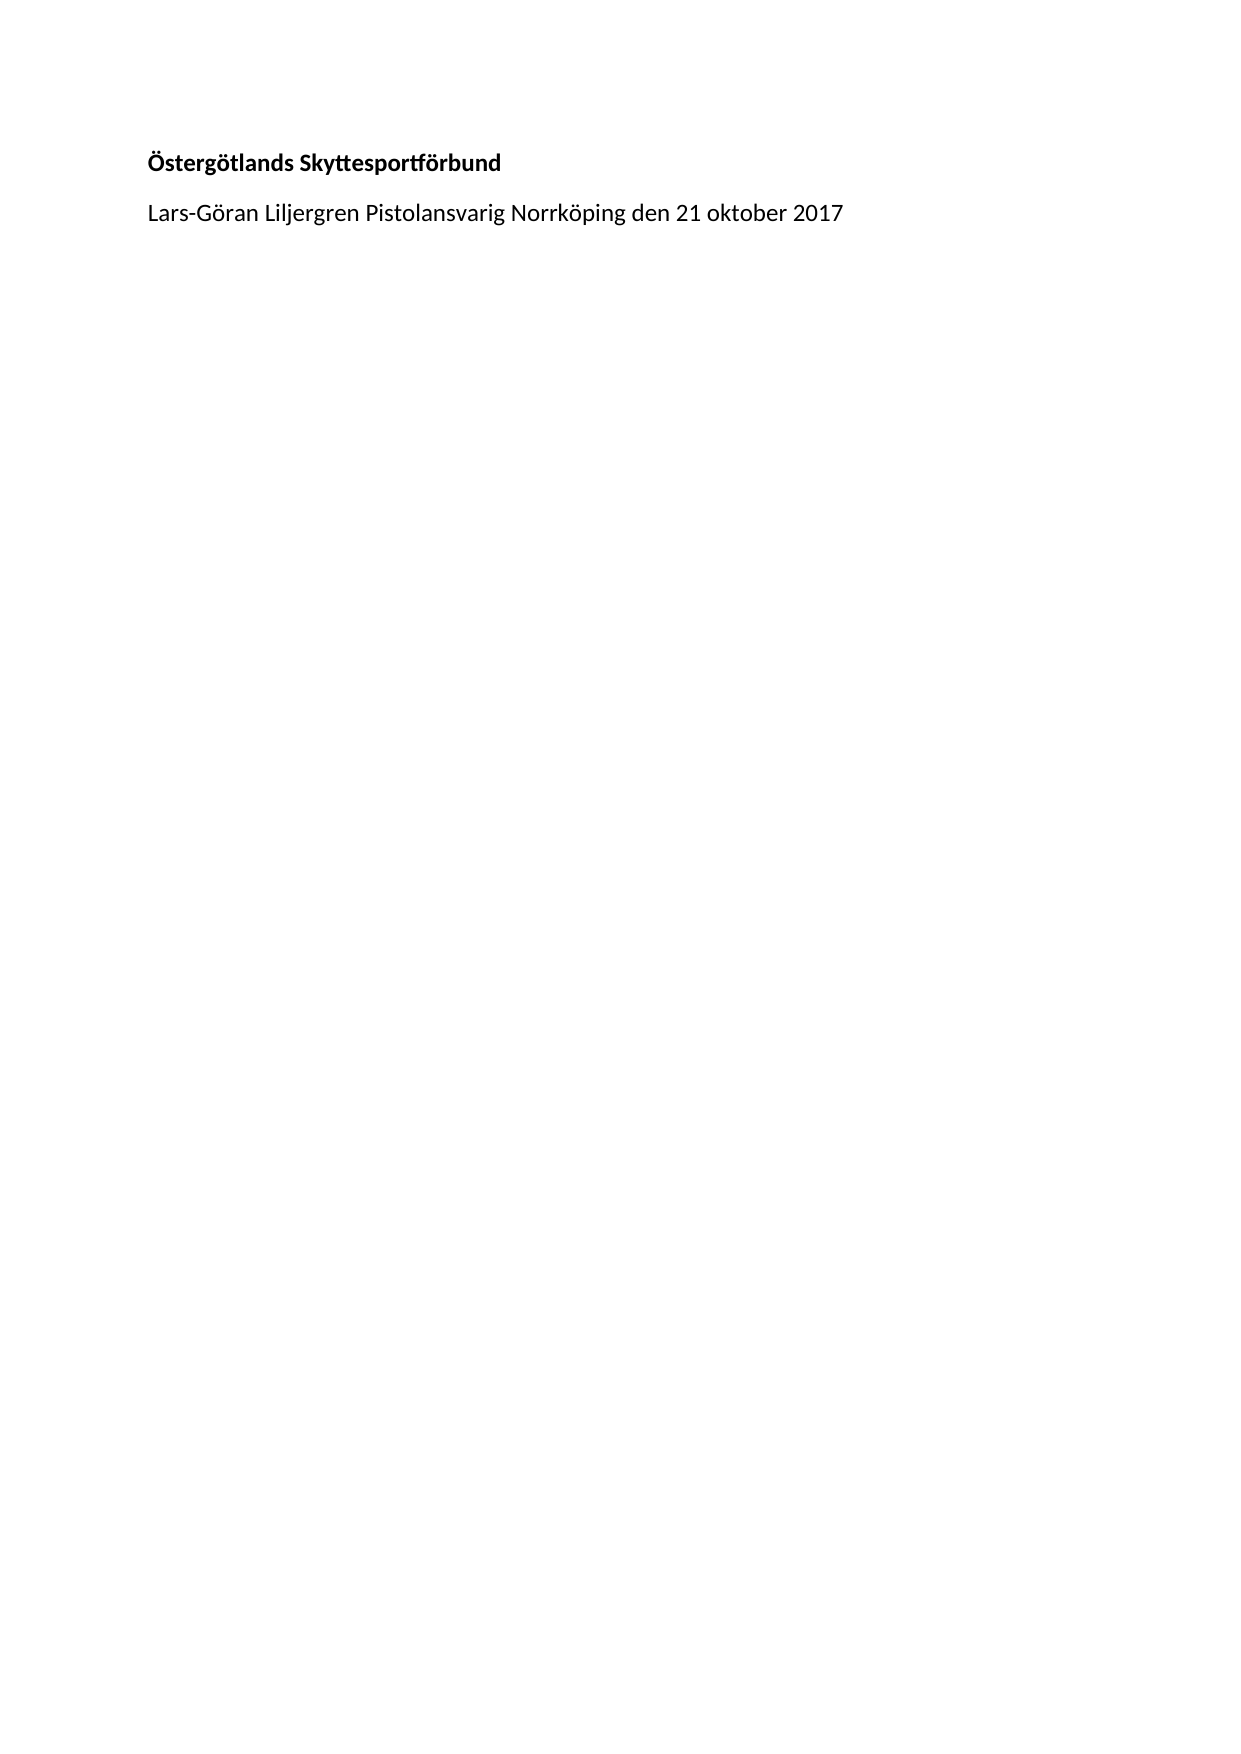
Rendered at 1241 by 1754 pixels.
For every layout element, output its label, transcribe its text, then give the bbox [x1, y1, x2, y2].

text Lars-Göran Liljergren Pistolansvarig Norrköping den 21 oktober 2017 [148, 197, 1093, 228]
text Östergötlands Skyttesportförbund [148, 148, 1093, 178]
